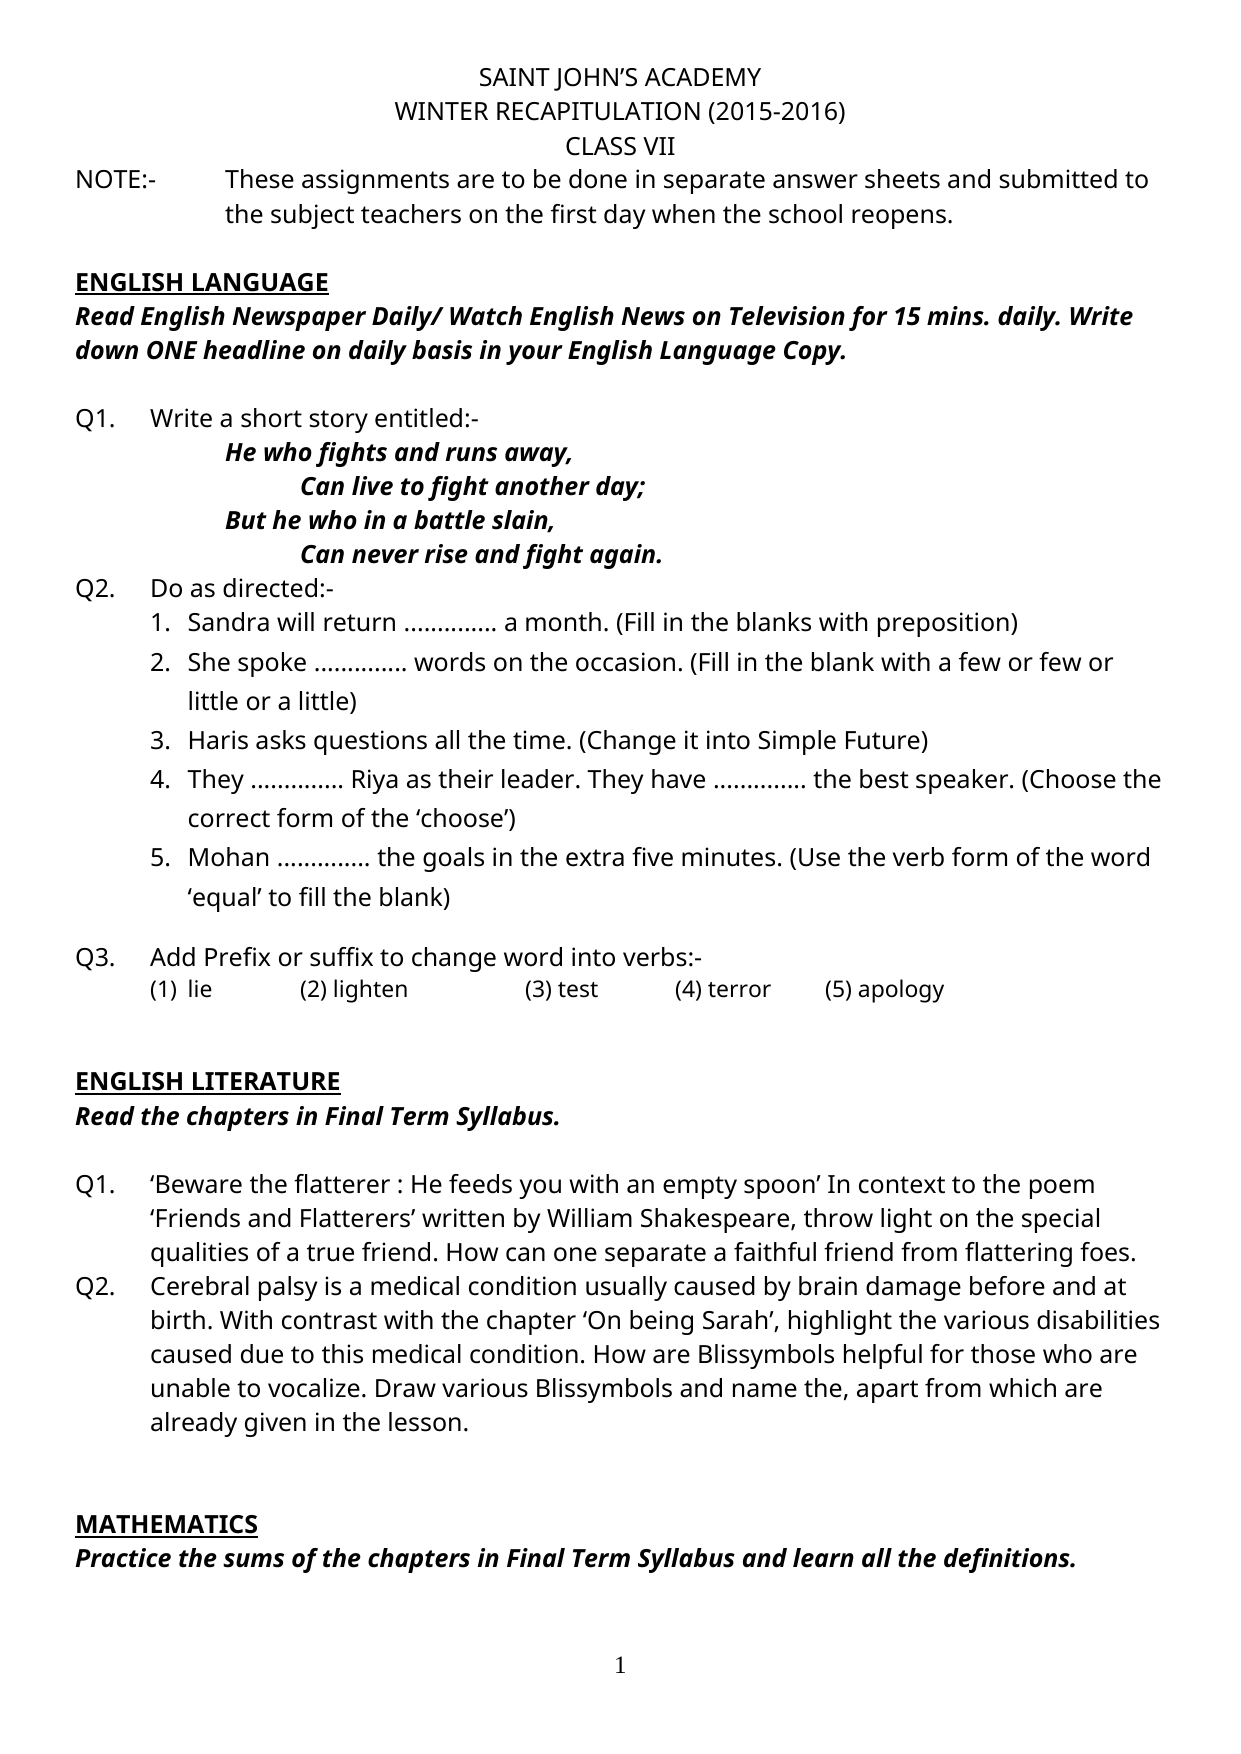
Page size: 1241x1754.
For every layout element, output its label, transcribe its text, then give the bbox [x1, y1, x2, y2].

list lie (2) lighten (3) test (4) terror (5) apology [150, 973, 1165, 1004]
text But he who in a battle slain, [75, 503, 1165, 537]
text He who fights and runs away, [75, 435, 1165, 469]
list She spoke .............. words on the occasion. (Fill in the blank with a few or few or little or a little) [150, 644, 1165, 717]
text Read the chapters in Final Term Syllabus. [75, 1098, 1165, 1132]
list They .............. Riya as their leader. They have .............. the best speaker. (Choose the correct form of the ‘choose’) [150, 762, 1165, 835]
text Q2. Cerebral palsy is a medical condition usually caused by brain damage before and at birth. With contrast with the chapter ‘On being Sarah’, highlight the various disabilities caused due to this medical condition. How are Blissymbols helpful for those who are unable to vocalize. Draw various Blissymbols and name the, apart from which are already given in the lesson. [75, 1268, 1165, 1439]
text CLASS VII [75, 128, 1165, 162]
text Practice the sums of the chapters in Final Term Syllabus and learn all the definitions. [75, 1541, 1165, 1575]
text Read English Newspaper Daily/ Watch English News on Television for 15 mins. daily. Write down ONE headline on daily basis in your English Language Copy. [75, 298, 1165, 367]
text ENGLISH LANGUAGE [75, 264, 1165, 298]
text Q1. Write a short story entitled:- [75, 401, 1165, 435]
text ENGLISH LITERATURE [75, 1064, 1165, 1098]
text Q1. ‘Beware the flatterer : He feeds you with an empty spoon’ In context to the poem ‘Friends and Flatterers’ written by William Shakespeare, throw light on the special qualities of a true friend. How can one separate a faithful friend from flattering foes. [75, 1166, 1165, 1268]
text NOTE:- These assignments are to be done in separate answer sheets and submitted to the subject teachers on the first day when the school reopens. [75, 162, 1165, 230]
text Can live to fight another day; [75, 469, 1165, 503]
list Mohan .............. the goals in the extra five minutes. (Use the verb form of the word ‘equal’ to fill the blank) [150, 840, 1165, 913]
list Sandra will return .............. a month. (Fill in the blanks with preposition) [150, 605, 1165, 639]
list Haris asks questions all the time. (Change it into Simple Future) [150, 722, 1165, 757]
text Can never rise and fight again. [75, 537, 1165, 571]
text Q3. Add Prefix or suffix to change word into verbs:- [75, 939, 1165, 973]
text WINTER RECAPITULATION (2015-2016) [75, 94, 1165, 128]
text SAINT JOHN’S ACADEMY [75, 60, 1165, 94]
text MATHEMATICS [75, 1507, 1165, 1541]
text Q2. Do as directed:- [75, 571, 1165, 605]
